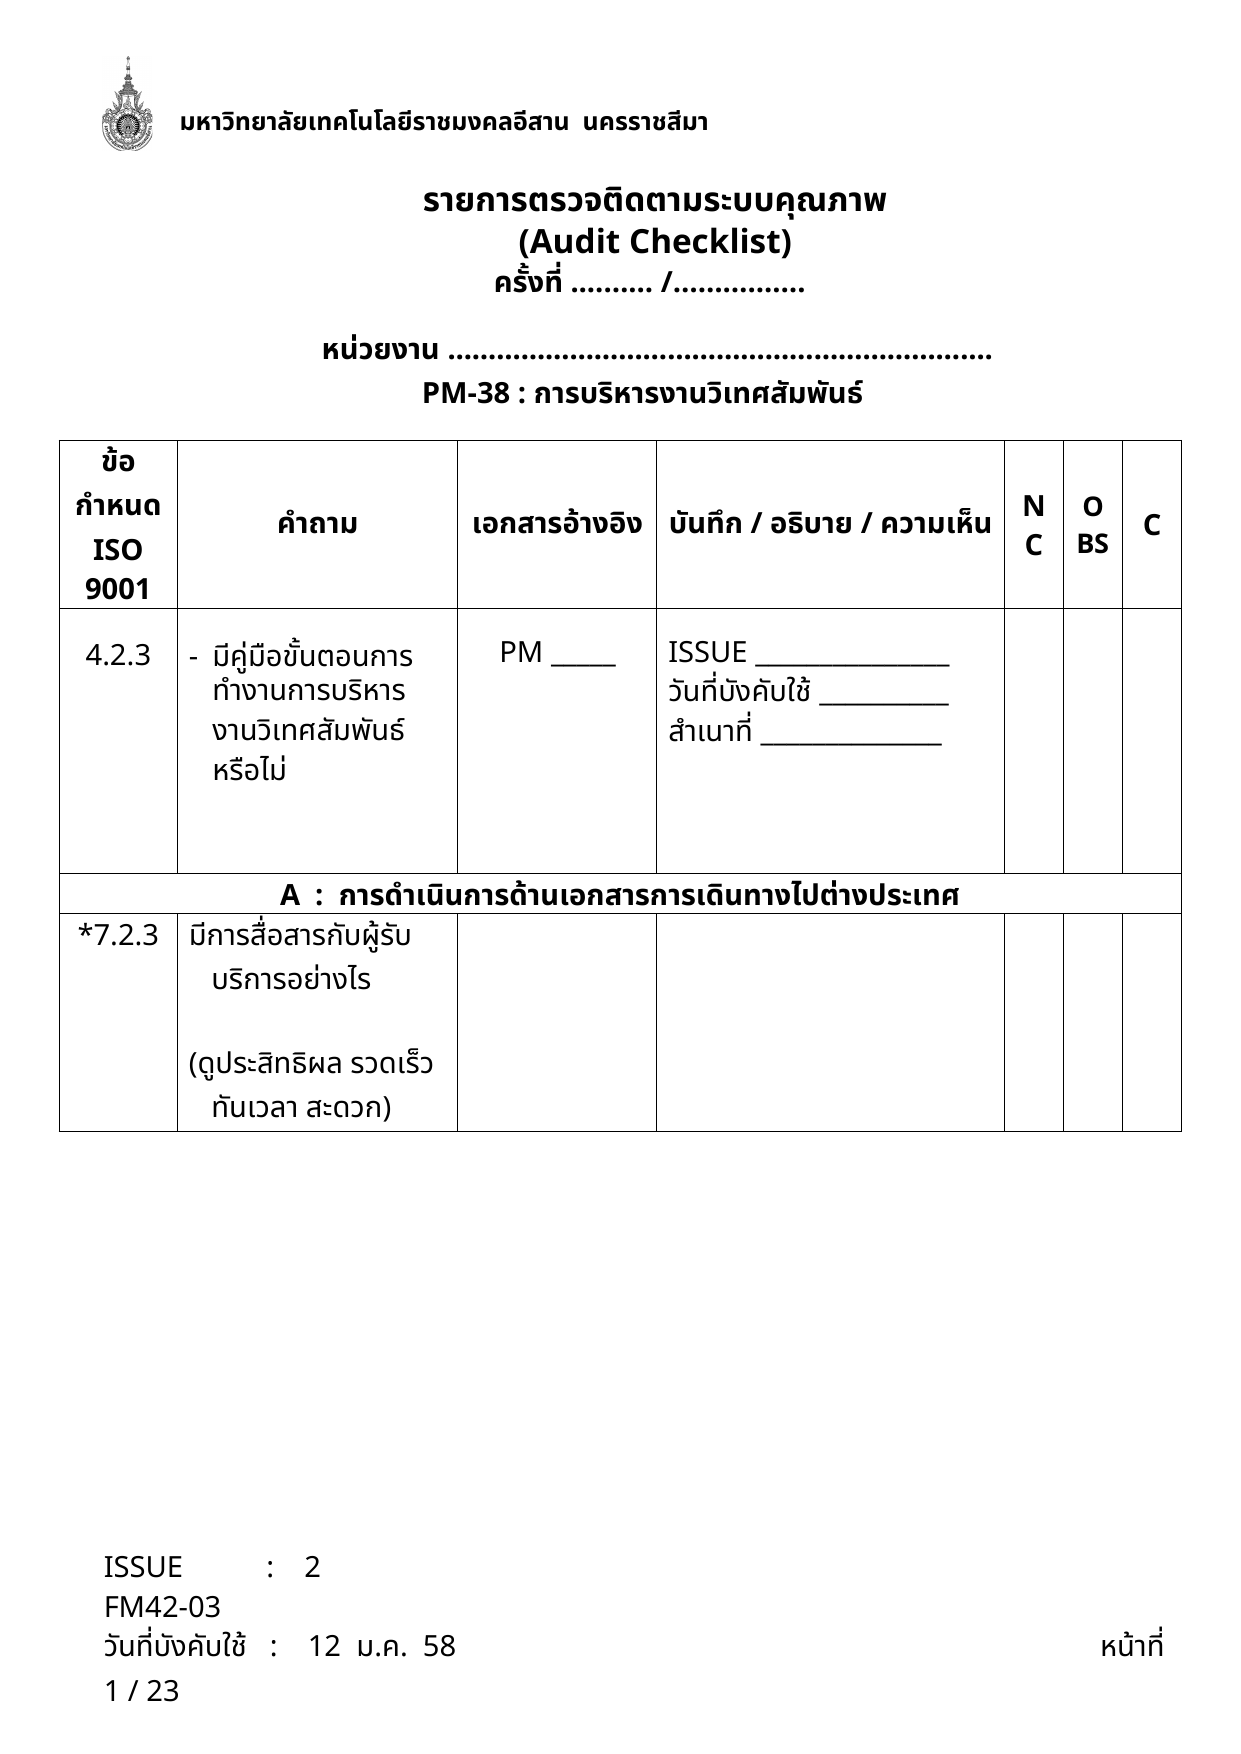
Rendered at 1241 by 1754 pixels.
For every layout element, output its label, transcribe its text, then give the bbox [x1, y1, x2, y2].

text PM-38 : การบริหารงานวิเทศสัมพันธ์ [103, 373, 1181, 417]
table_cell 4.2.3 [60, 609, 177, 872]
table_header บันทึก / อธิบาย / ความเห็น [657, 441, 1004, 608]
text หน่วยงาน …………………………………………………………. [103, 328, 1211, 373]
table_cell [1005, 609, 1063, 872]
table_header OBS [1064, 441, 1122, 608]
table_cell [1123, 609, 1181, 872]
table_cell [1064, 914, 1122, 1131]
table_cell มีคู่มือขั้นตอนการทำงานการบริหารงานวิเทศสัมพันธ์หรือไม่ [178, 609, 457, 872]
table_header C [1123, 441, 1181, 608]
table_cell [657, 914, 1004, 1131]
table_cell มีการสื่อสารกับผู้รับบริการอย่างไร (ดูประสิทธิผล รวดเร็ว ทันเวลา สะดวก) [178, 914, 457, 1131]
table_cell [1005, 914, 1063, 1131]
table_header NC [1005, 441, 1063, 608]
table_cell ISSUE _______________ วันที่บังคับใช้ __________ สำเนาที่ ______________ [657, 609, 1004, 872]
table_cell [1064, 609, 1122, 872]
table_cell A : การดำเนินการด้านเอกสารการเดินทางไปต่างประเทศ [60, 874, 1181, 913]
text (Audit Checklist) [103, 221, 1207, 261]
picture [102, 56, 153, 151]
text รายการตรวจติดตามระบบคุณภาพ [103, 175, 1207, 221]
table_cell *7.2.3 [60, 914, 177, 1131]
table_cell [1123, 914, 1181, 1131]
text ครั้งที่ ….…... /………...…. [89, 261, 1211, 306]
table_header คำถาม [178, 441, 457, 608]
table_cell [458, 914, 656, 1131]
table_cell PM _____ [458, 609, 656, 872]
table_header เอกสารอ้างอิง [458, 441, 656, 608]
table_header ข้อกำหนด ISO 9001 [60, 441, 177, 608]
